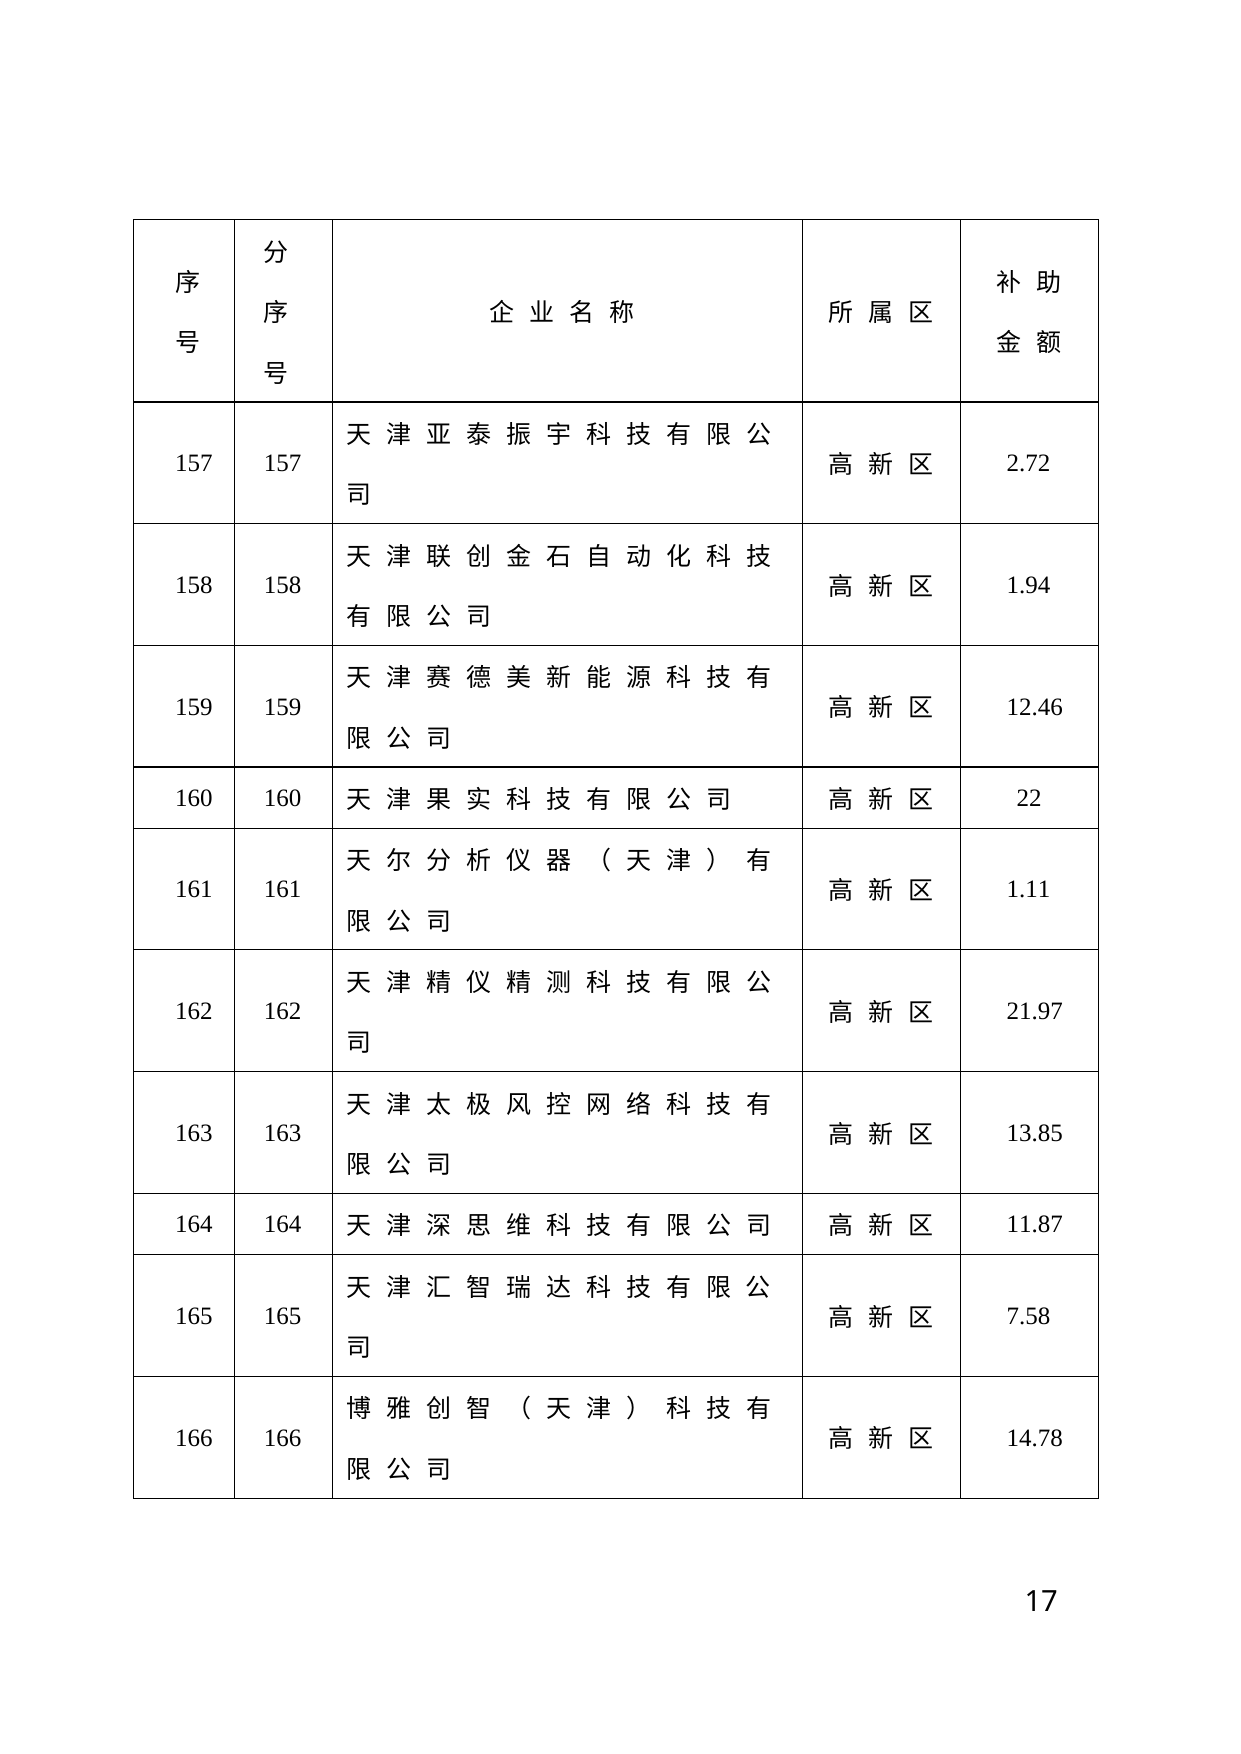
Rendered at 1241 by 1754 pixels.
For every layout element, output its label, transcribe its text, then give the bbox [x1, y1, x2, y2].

table_cell 166 [235, 1377, 332, 1497]
table_cell 高新区 [803, 1072, 960, 1193]
table_cell 高新区 [803, 1194, 960, 1254]
table_cell 166 [134, 1377, 234, 1497]
table_cell 天津联创金石自动化科技有限公司 [333, 524, 802, 645]
table_cell 天津亚泰振宇科技有限公司 [333, 403, 802, 523]
table_cell 天津果实科技有限公司 [333, 768, 802, 828]
table_cell 157 [235, 403, 332, 523]
table_cell 160 [134, 768, 234, 828]
table_header 企业名称 [333, 220, 802, 401]
table_cell 高新区 [803, 1255, 960, 1376]
table_header 补助金额 [961, 220, 1098, 401]
table_cell 161 [134, 829, 234, 949]
table_cell 163 [235, 1072, 332, 1193]
table_cell 159 [134, 646, 234, 766]
table_cell 158 [235, 524, 332, 645]
table_cell 天津精仪精测科技有限公司 [333, 950, 802, 1071]
table_cell 天津太极风控网络科技有限公司 [333, 1072, 802, 1193]
table_cell 160 [235, 768, 332, 828]
table_cell 2.72 [961, 403, 1098, 523]
table_header 序号 [134, 220, 234, 401]
table_cell 161 [235, 829, 332, 949]
table_cell 天津深思维科技有限公司 [333, 1194, 802, 1254]
table_cell 13.85 [961, 1072, 1098, 1193]
table_cell 22 [961, 768, 1098, 828]
table_cell 158 [134, 524, 234, 645]
table_cell 高新区 [803, 524, 960, 645]
table_cell 165 [134, 1255, 234, 1376]
table_cell 11.87 [961, 1194, 1098, 1254]
table_cell 159 [235, 646, 332, 766]
table_cell 高新区 [803, 768, 960, 828]
table_cell 162 [235, 950, 332, 1071]
table_cell 157 [134, 403, 234, 523]
table_header 所属区 [803, 220, 960, 401]
table_cell 高新区 [803, 1377, 960, 1497]
table_cell 163 [134, 1072, 234, 1193]
table_cell 天津赛德美新能源科技有限公司 [333, 646, 802, 766]
table_cell 博雅创智（天津）科技有限公司 [333, 1377, 802, 1497]
table_cell 162 [134, 950, 234, 1071]
table_header 分序号 [235, 220, 332, 401]
table_cell 21.97 [961, 950, 1098, 1071]
table_cell 164 [235, 1194, 332, 1254]
table_cell 7.58 [961, 1255, 1098, 1376]
table_cell 天尔分析仪器（天津）有限公司 [333, 829, 802, 949]
table_cell 164 [134, 1194, 234, 1254]
table_cell 高新区 [803, 950, 960, 1071]
table_cell 高新区 [803, 646, 960, 766]
table_cell 1.94 [961, 524, 1098, 645]
table_cell 14.78 [961, 1377, 1098, 1497]
table_cell 1.11 [961, 829, 1098, 949]
table_cell 天津汇智瑞达科技有限公司 [333, 1255, 802, 1376]
table_cell 高新区 [803, 829, 960, 949]
table_cell 高新区 [803, 403, 960, 523]
table_cell 165 [235, 1255, 332, 1376]
table_cell 12.46 [961, 646, 1098, 766]
